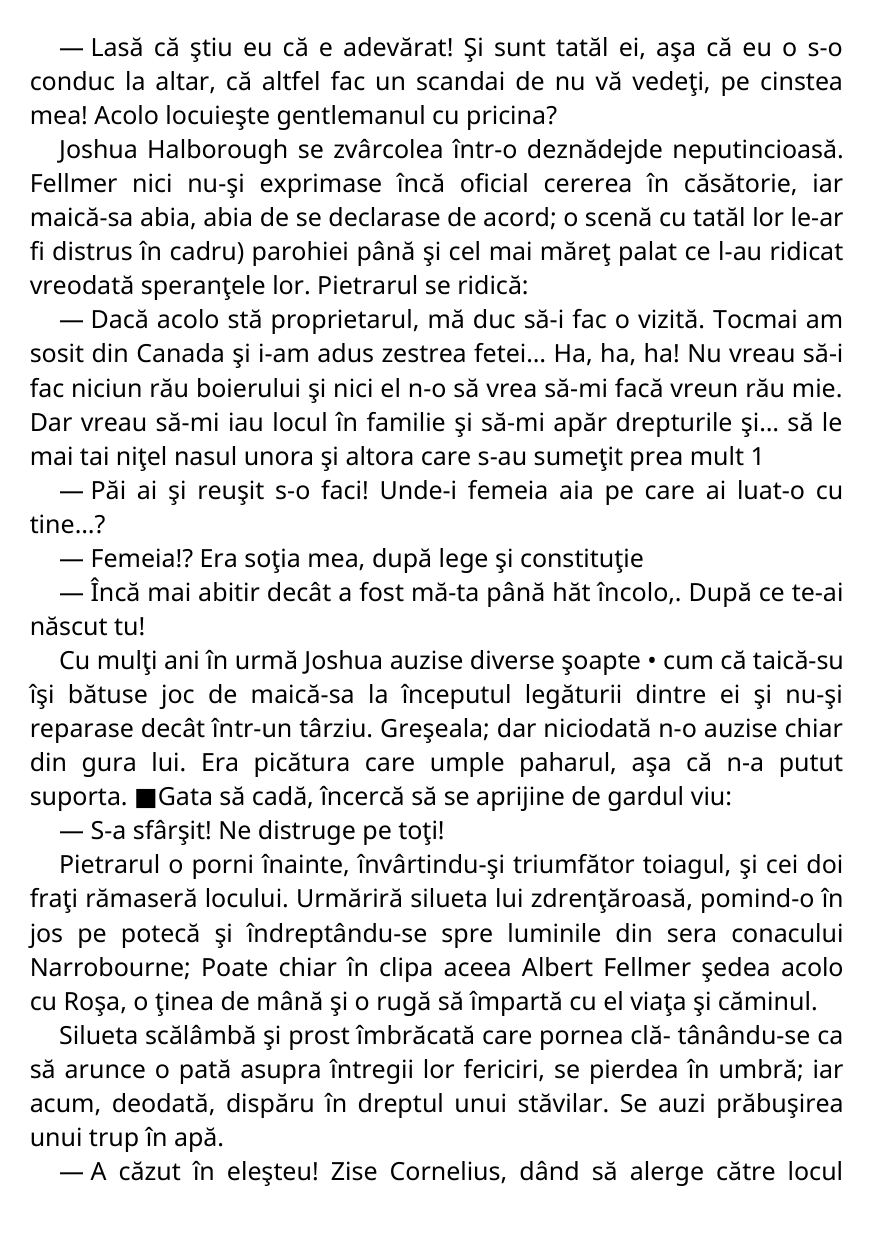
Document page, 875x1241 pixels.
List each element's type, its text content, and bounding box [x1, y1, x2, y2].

text — Păi ai şi reuşit s-o faci! Unde-i femeia aia pe care ai luat-o cu tine…? [29, 472, 844, 541]
text — Femeia!? Era soţia mea, după lege şi constituţie [29, 541, 844, 574]
text — S-a sfârşit! Ne distruge pe toţi! [29, 813, 844, 847]
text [29, 1154, 844, 1188]
text Joshua Halborough se zvârcolea într-o deznădejde neputincioasă. Fellmer nici nu-şi exprimase încă oficial cererea în căsătorie, iar maică-sa abia, abia de se declarase de acord; o scenă cu tatăl lor le-ar fi distrus în cadru) parohiei până şi cel mai măreţ palat ce l-au ridicat vreodată speranţele lor. Pietrarul se ridică: [29, 132, 844, 302]
text — Dacă acolo stă proprietarul, mă duc să-i fac o vizită. Tocmai am sosit din Canada şi i-am adus zestrea fetei… Ha, ha, ha! Nu vreau să-i fac niciun rău boierului şi nici el n-o să vrea să-mi facă vreun rău mie. Dar vreau să-mi iau locul în familie şi să-mi apăr drepturile şi… să le mai tai niţel nasul unora şi altora care s-au sumeţit prea mult 1 [29, 302, 844, 472]
text — Lasă că ştiu eu că e adevărat! Şi sunt tatăl ei, aşa că eu o s-o conduc la altar, că altfel fac un scandai de nu vă vedeţi, pe cinstea mea! Acolo locuieşte gentlemanul cu pricina? [29, 29, 844, 132]
text Pietrarul o porni înainte, învârtindu-şi triumfător toiagul, şi cei doi fraţi rămaseră locului. Urmăriră silueta lui zdrenţăroasă, pomind-o în jos pe potecă şi îndreptându-se spre luminile din sera conacului Narrobourne; Poate chiar în clipa aceea Albert Fellmer şedea acolo cu Roşa, o ţinea de mână şi o rugă să împartă cu el viaţa şi căminul. [29, 847, 844, 1017]
text Cu mulţi ani în urmă Joshua auzise diverse şoapte • cum că taică-su îşi bătuse joc de maică-sa la începutul legăturii dintre ei şi nu-şi reparase decât într-un târziu. Greşeala; dar niciodată n-o auzise chiar din gura lui. Era picătura care umple paharul, aşa că n-a putut suporta. ■Gata să cadă, încercă să se aprijine de gardul viu: [29, 643, 844, 813]
text Silueta scălâmbă şi prost îmbrăcată care pornea clă- tânându-se ca să arunce o pată asupra întregii lor fericiri, se pierdea în umbră; iar acum, deodată, dispăru în dreptul unui stăvilar. Se auzi prăbuşirea unui trup în apă. [29, 1017, 844, 1154]
text — Încă mai abitir decât a fost mă-ta până hăt încolo,. După ce te-ai născut tu! [29, 574, 844, 643]
